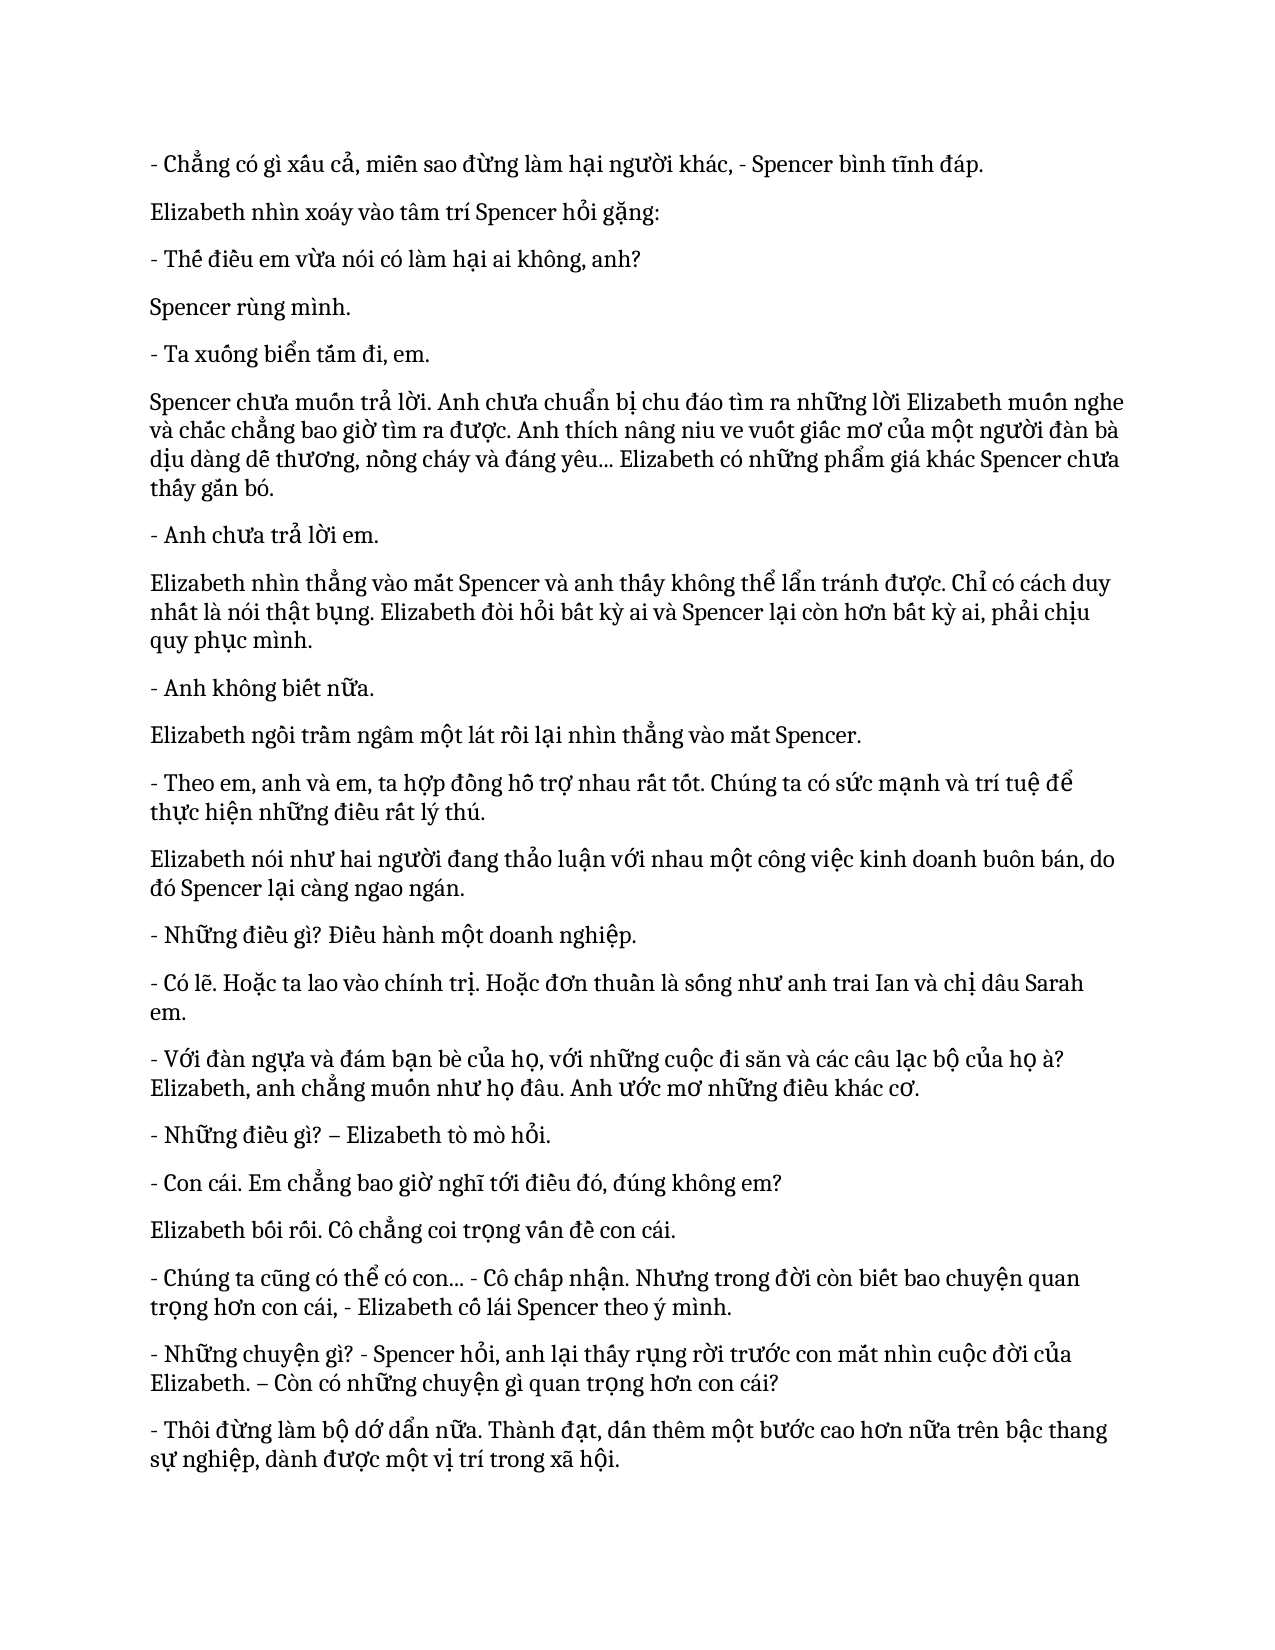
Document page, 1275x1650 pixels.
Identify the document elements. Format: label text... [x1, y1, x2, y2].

text - Anh chưa trả lời em. [150, 521, 1125, 550]
text - Con cái. Em chẳng bao giờ nghĩ tới điều đó, đúng không em? [150, 1169, 1125, 1197]
text Elizabeth ngồi trầm ngâm một lát rồi lại nhìn thẳng vào mắt Spencer. [150, 721, 1125, 750]
text - Thôi đừng làm bộ dớ dẩn nữa. Thành đạt, dấn thêm một bước cao hơn nữa trên bậc thang sự nghiệp, dành được một vị trí trong xã hội. [150, 1416, 1125, 1474]
text - Với đàn ngựa và đám bạn bè của họ, với những cuộc đi săn và các câu lạc bộ của họ à? Elizabeth, anh chẳng muốn như họ đâu. Anh ước mơ những điều khác cơ. [150, 1045, 1125, 1102]
text - Những điều gì? Điều hành một doanh nghiệp. [150, 921, 1125, 950]
text - Những chuyện gì? - Spencer hỏi, anh lại thấy rụng rời trước con mắt nhìn cuộc đời của Elizabeth. – Còn có những chuyện gì quan trọng hơn con cái? [150, 1340, 1125, 1397]
text Elizabeth bối rối. Cô chẳng coi trọng vấn đề con cái. [150, 1216, 1125, 1245]
text - Chúng ta cũng có thể có con... - Cô chấp nhận. Nhưng trong đời còn biết bao chuyện quan trọng hơn con cái, - Elizabeth cố lái Spencer theo ý mình. [150, 1264, 1125, 1321]
text Elizabeth nói như hai người đang thảo luận với nhau một công việc kinh doanh buôn bán, do đó Spencer lại càng ngao ngán. [150, 845, 1125, 902]
text - Theo em, anh và em, ta hợp đồng hỗ trợ nhau rất tốt. Chúng ta có sức mạnh và trí tuệ để thực hiện những điều rất lý thú. [150, 769, 1125, 826]
text - Anh không biết nữa. [150, 674, 1125, 702]
text - Những điều gì? – Elizabeth tò mò hỏi. [150, 1121, 1125, 1150]
text - Ta xuống biển tắm đi, em. [150, 340, 1125, 369]
text - Có lẽ. Hoặc ta lao vào chính trị. Hoặc đơn thuần là sống như anh trai Ian và chị dâu Sarah em. [150, 969, 1125, 1026]
text Spencer rùng mình. [150, 292, 1125, 321]
text - Thế điều em vừa nói có làm hại ai không, anh? [150, 245, 1125, 274]
text Elizabeth nhìn thẳng vào mắt Spencer và anh thấy không thể lẩn tránh được. Chỉ có cách duy nhất là nói thật bụng. Elizabeth đòi hỏi bất kỳ ai và Spencer lại còn hơn bất kỳ ai, phải chịu quy phục mình. [150, 569, 1125, 655]
text Elizabeth nhìn xoáy vào tâm trí Spencer hỏi gặng: [150, 197, 1125, 226]
text Spencer chưa muốn trả lời. Anh chưa chuẩn bị chu đáo tìm ra những lời Elizabeth muốn nghe và chắc chẳng bao giờ tìm ra được. Anh thích nâng niu ve vuốt giấc mơ của một người đàn bà dịu dàng dễ thương, nồng cháy và đáng yêu... Elizabeth có những phẩm giá khác Spencer chưa thấy gắn bó. [150, 387, 1125, 502]
text - Chẳng có gì xấu cả, miễn sao đừng làm hại người khác, - Spencer bình tĩnh đáp. [150, 150, 1125, 179]
